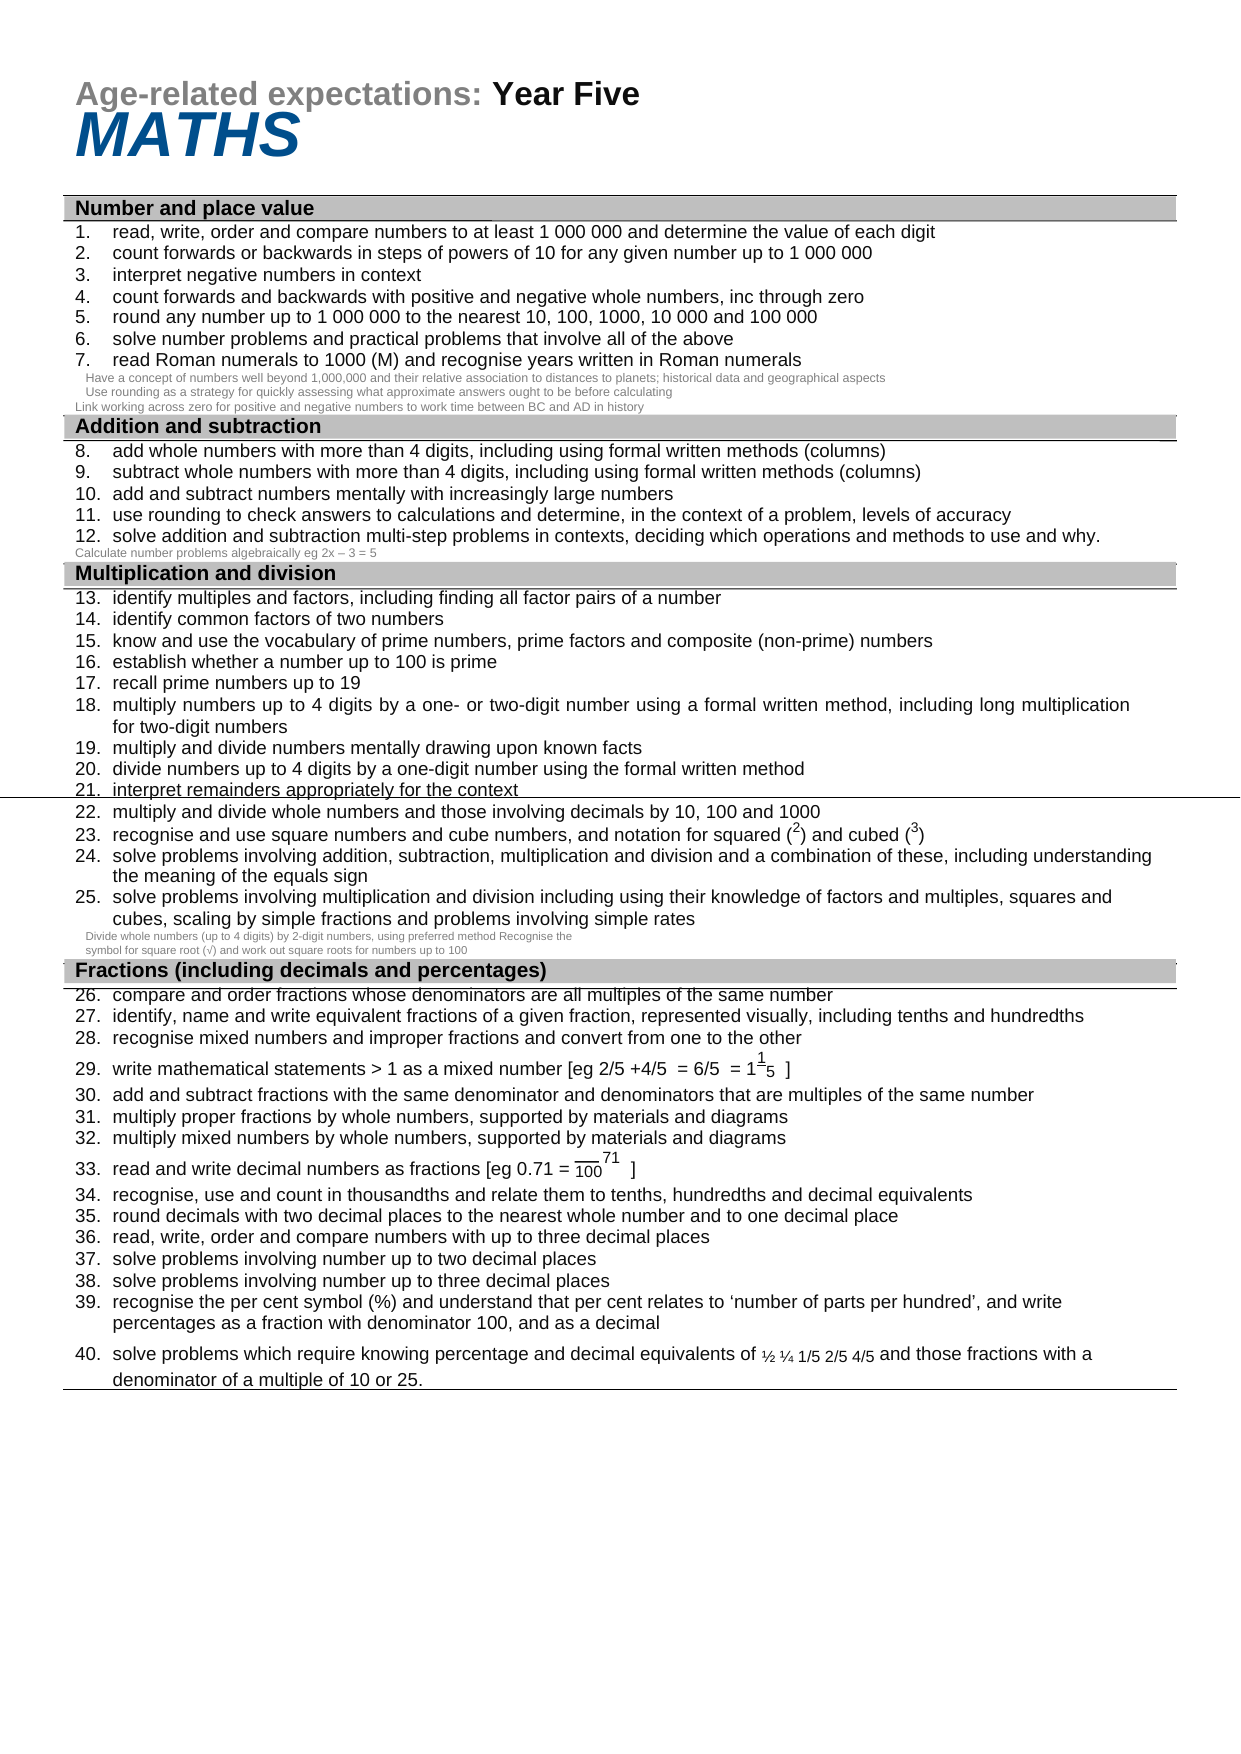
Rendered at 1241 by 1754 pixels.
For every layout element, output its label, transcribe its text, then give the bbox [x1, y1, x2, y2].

text Number and place value [75, 195, 1153, 219]
list solve number problems and practical problems that involve all of the above [75, 328, 1153, 349]
list read and write decimal numbers as fractions [eg 0.71 = 10071 ] [75, 1148, 1153, 1181]
list solve addition and subtraction multi-step problems in contexts, deciding which operations and methods to use and why. [75, 525, 1153, 547]
text cubes, scaling by simple fractions and problems involving simple rates [112, 908, 1153, 929]
list use rounding to check answers to calculations and determine, in the context of a problem, levels of accuracy [75, 504, 1153, 525]
list divide numbers up to 4 digits by a one-digit number using the formal written method [75, 758, 1153, 779]
list add and subtract fractions with the same denominator and denominators that are multiples of the same number [75, 1084, 1153, 1106]
list read, write, order and compare numbers to at least 1 000 000 and determine the value of each digit [75, 221, 1153, 243]
list add and subtract numbers mentally with increasingly large numbers [75, 483, 1153, 504]
list multiply mixed numbers by whole numbers, supported by materials and diagrams [75, 1127, 1153, 1148]
list compare and order fractions whose denominators are all multiples of the same number [75, 984, 1153, 1006]
list recognise mixed numbers and improper fractions and convert from one to the other [75, 1027, 1153, 1048]
list establish whether a number up to 100 is prime [75, 651, 1153, 673]
list write mathematical statements > 1 as a mixed number [eg 2/5 +4/5 = 6/5 = 115 ] [75, 1048, 1153, 1081]
list identify common factors of two numbers [75, 608, 1153, 630]
text Multiplication and division [75, 561, 1153, 585]
list round decimals with two decimal places to the nearest whole number and to one decimal place [75, 1206, 1153, 1227]
list recognise, use and count in thousandths and relate them to tenths, hundredths and decimal equivalents [75, 1184, 1153, 1206]
list subtract whole numbers with more than 4 digits, including using formal written methods (columns) [75, 461, 1153, 482]
list solve problems involving addition, subtraction, multiplication and division and a combination of these, including understanding the meaning of the equals sign [75, 846, 1153, 887]
text Have a concept of numbers well beyond 1,000,000 and their relative association to distances to planets; historical data and geographical aspects Use rounding as a strategy for quickly assessing what approximate answers ought to be before calculating [85, 371, 888, 399]
text Addition and subtraction [75, 414, 1153, 438]
list recall prime numbers up to 19 [75, 673, 1153, 694]
list recognise the per cent symbol (%) and understand that per cent relates to ‘number of parts per hundred’, and write percentages as a fraction with denominator 100, and as a decimal [75, 1291, 1063, 1334]
text Link working across zero for positive and negative numbers to work time between BC and AD in history [75, 399, 1153, 414]
list add whole numbers with more than 4 digits, including using formal written methods (columns) [75, 440, 1153, 461]
list solve problems which require knowing percentage and decimal equivalents of ½ ¼ 1/5 2/5 4/5 and those fractions with a denominator of a multiple of 10 or 25. [75, 1334, 1092, 1391]
list count forwards and backwards with positive and negative whole numbers, inc through zero [75, 285, 1153, 307]
list multiply and divide numbers mentally drawing upon known facts [75, 737, 1153, 758]
list count forwards or backwards in steps of powers of 10 for any given number up to 1 000 000 [75, 243, 1153, 264]
list solve problems involving multiplication and division including using their knowledge of factors and multiples, squares and [75, 887, 1153, 908]
list round any number up to 1 000 000 to the nearest 10, 100, 1000, 10 000 and 100 000 [75, 307, 1153, 328]
list interpret negative numbers in context [75, 264, 1153, 285]
list multiply numbers up to 4 digits by a one- or two-digit number using a formal written method, including long multiplication for two-digit numbers [75, 694, 1132, 737]
text MATHS [75, 112, 1153, 167]
text Divide whole numbers (up to 4 digits) by 2-digit numbers, using preferred method Recognise the symbol for square root (√) and work out square roots for numbers up to 100 [85, 929, 586, 957]
text Fractions (including decimals and percentages) [75, 958, 1153, 982]
list know and use the vocabulary of prime numbers, prime factors and composite (non-prime) numbers [75, 630, 1153, 651]
list interpret remainders appropriately for the context [75, 779, 1153, 801]
list read Roman numerals to 1000 (M) and recognise years written in Roman numerals [75, 349, 1153, 371]
text Age-related expectations: Year Five [75, 74, 1153, 112]
list multiply and divide whole numbers and those involving decimals by 10, 100 and 1000 [75, 801, 1153, 822]
text Calculate number problems algebraically eg 2x – 3 = 5 [75, 547, 1153, 561]
list recognise and use square numbers and cube numbers, and notation for squared (2) and cubed (3) [75, 822, 1153, 846]
list identify, name and write equivalent fractions of a given fraction, represented visually, including tenths and hundredths [75, 1006, 1153, 1027]
list identify multiples and factors, including finding all factor pairs of a number [75, 587, 1153, 608]
list solve problems involving number up to three decimal places [75, 1269, 1153, 1291]
list multiply proper fractions by whole numbers, supported by materials and diagrams [75, 1106, 1153, 1127]
list read, write, order and compare numbers with up to three decimal places [75, 1227, 1153, 1248]
list solve problems involving number up to two decimal places [75, 1248, 1153, 1269]
